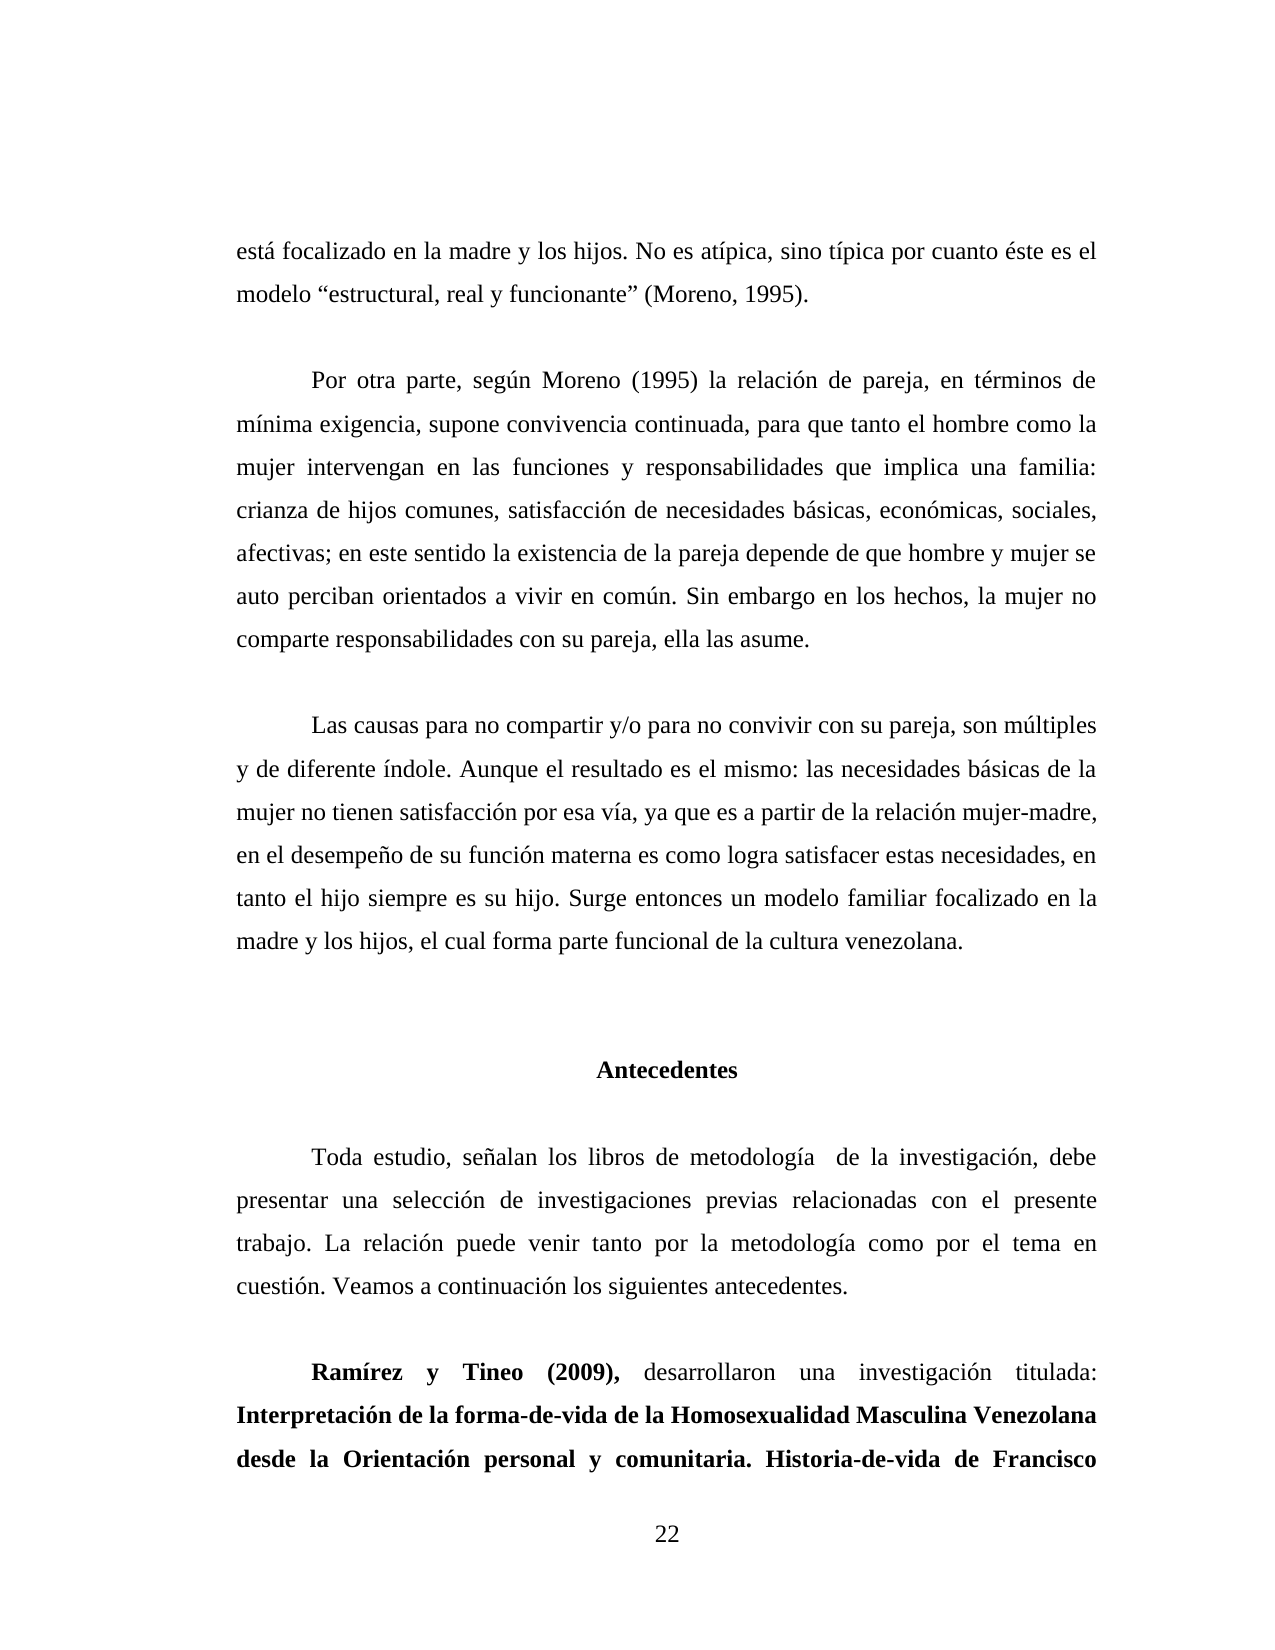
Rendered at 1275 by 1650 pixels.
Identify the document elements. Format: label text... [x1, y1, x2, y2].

text Antecedentes [236, 1056, 1098, 1084]
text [236, 236, 1098, 308]
text Toda estudio, señalan los libros de metodología de la investigación, debe presentar una selección de investigaciones previas relacionadas con el presente trabajo. La relación puede venir tanto por la metodología como por el tema en cuestión. Veamos a continuación los siguientes antecedentes. [236, 1142, 1098, 1300]
text Las causas para no compartir y/o para no convivir con su pareja, son múltiples y de diferente índole. Aunque el resultado es el mismo: las necesidades básicas de la mujer no tienen satisfacción por esa vía, ya que es a partir de la relación mujer-madre, en el desempeño de su función materna es como logra satisfacer estas necesidades, en tanto el hijo siempre es su hijo. Surge entonces un modelo familiar focalizado en la madre y los hijos, el cual forma parte funcional de la cultura venezolana. [236, 711, 1098, 955]
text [236, 1357, 1098, 1472]
text Por otra parte, según Moreno (1995) la relación de pareja, en términos de mínima exigencia, supone convivencia continuada, para que tanto el hombre como la mujer intervengan en las funciones y responsabilidades que implica una familia: crianza de hijos comunes, satisfacción de necesidades básicas, económicas, sociales, afectivas; en este sentido la existencia de la pareja depende de que hombre y mujer se auto perciban orientados a vivir en común. Sin embargo en los hechos, la mujer no comparte responsabilidades con su pareja, ella las asume. [236, 366, 1098, 653]
